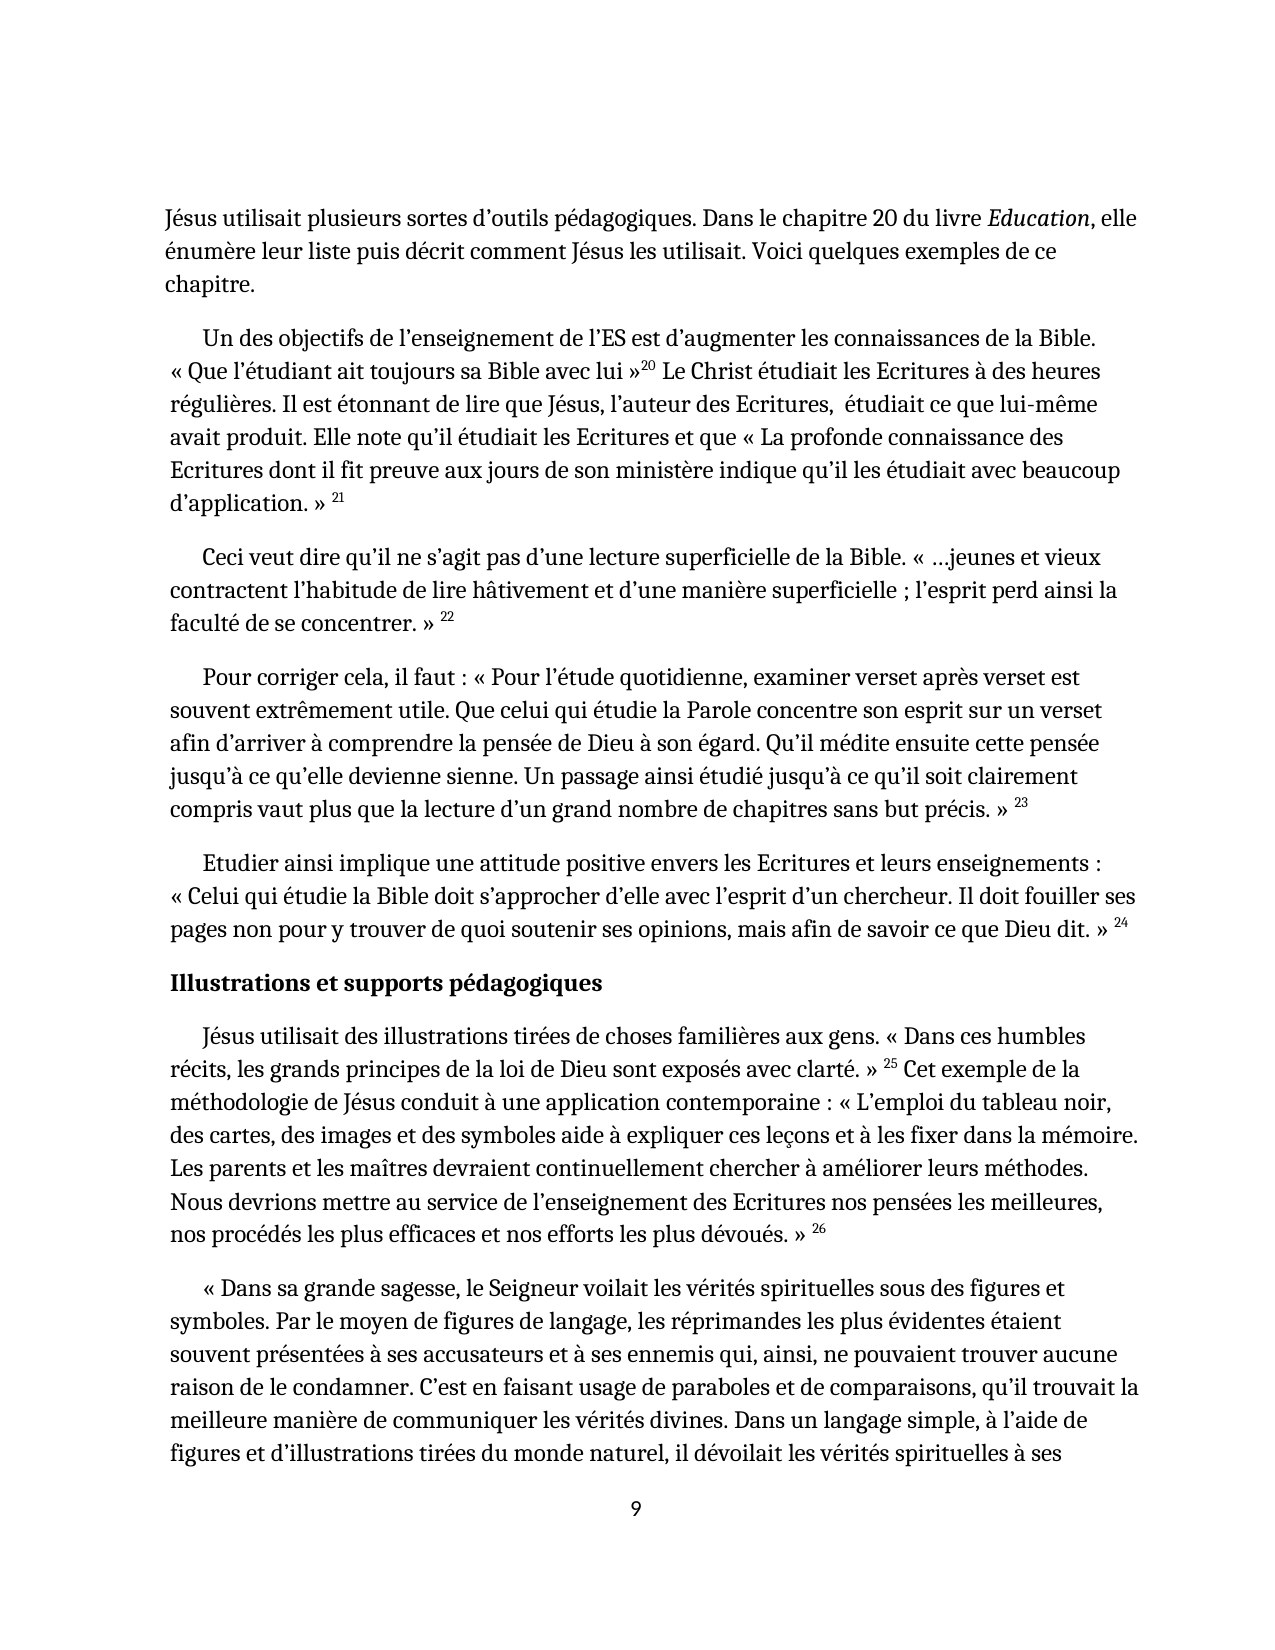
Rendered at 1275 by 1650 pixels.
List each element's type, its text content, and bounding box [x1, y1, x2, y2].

text Un des objectifs de l’enseignement de l’ES est d’augmenter les connaissances de la Bible. « Que l’étudiant ait toujours sa Bible avec lui »20 Le Christ étudiait les Ecritures à des heures régulières. Il est étonnant de lire que Jésus, l’auteur des Ecritures, étudiait ce que lui-même avait produit. Elle note qu’il étudiait les Ecritures et que « La profonde connaissance des Ecritures dont il fit preuve aux jours de son ministère indique qu’il les étudiait avec beaucoup d’application. » 21 [170, 324, 1144, 518]
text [170, 1274, 1144, 1468]
text Illustrations et supports pédagogiques [170, 968, 1144, 997]
text Jésus utilisait des illustrations tirées de choses familières aux gens. « Dans ces humbles récits, les grands principes de la loi de Dieu sont exposés avec clarté. » 25 Cet exemple de la méthodologie de Jésus conduit à une application contemporaine : « L’emploi du tableau noir, des cartes, des images et des symboles aide à expliquer ces leçons et à les fixer dans la mémoire. Les parents et les maîtres devraient continuellement chercher à améliorer leurs méthodes. Nous devrions mettre au service de l’enseignement des Ecritures nos pensées les meilleures, nos procédés les plus efficaces et nos efforts les plus dévoués. » 26 [170, 1022, 1144, 1249]
text Pour corriger cela, il faut : « Pour l’étude quotidienne, examiner verset après verset est souvent extrêmement utile. Que celui qui étudie la Parole concentre son esprit sur un verset afin d’arriver à comprendre la pensée de Dieu à son égard. Qu’il médite ensuite cette pensée jusqu’à ce qu’elle devienne sienne. Un passage ainsi étudié jusqu’à ce qu’il soit clairement compris vaut plus que la lecture d’un grand nombre de chapitres sans but précis. » 23 [170, 663, 1144, 823]
text Etudier ainsi implique une attitude positive envers les Ecritures et leurs enseignements : « Celui qui étudie la Bible doit s’approcher d’elle avec l’esprit d’un chercheur. Il doit fouiller ses pages non pour y trouver de quoi soutenir ses opinions, mais afin de savoir ce que Dieu dit. » 24 [170, 848, 1144, 943]
text Ceci veut dire qu’il ne s’agit pas d’une lecture superficielle de la Bible. « …jeunes et vieux contractent l’habitude de lire hâtivement et d’une manière superficielle ; l’esprit perd ainsi la faculté de se concentrer. » 22 [170, 543, 1144, 637]
text Jésus utilisait plusieurs sortes d’outils pédagogiques. Dans le chapitre 20 du livre Education, elle énumère leur liste puis décrit comment Jésus les utilisait. Voici quelques exemples de ce chapitre. [165, 204, 1144, 299]
